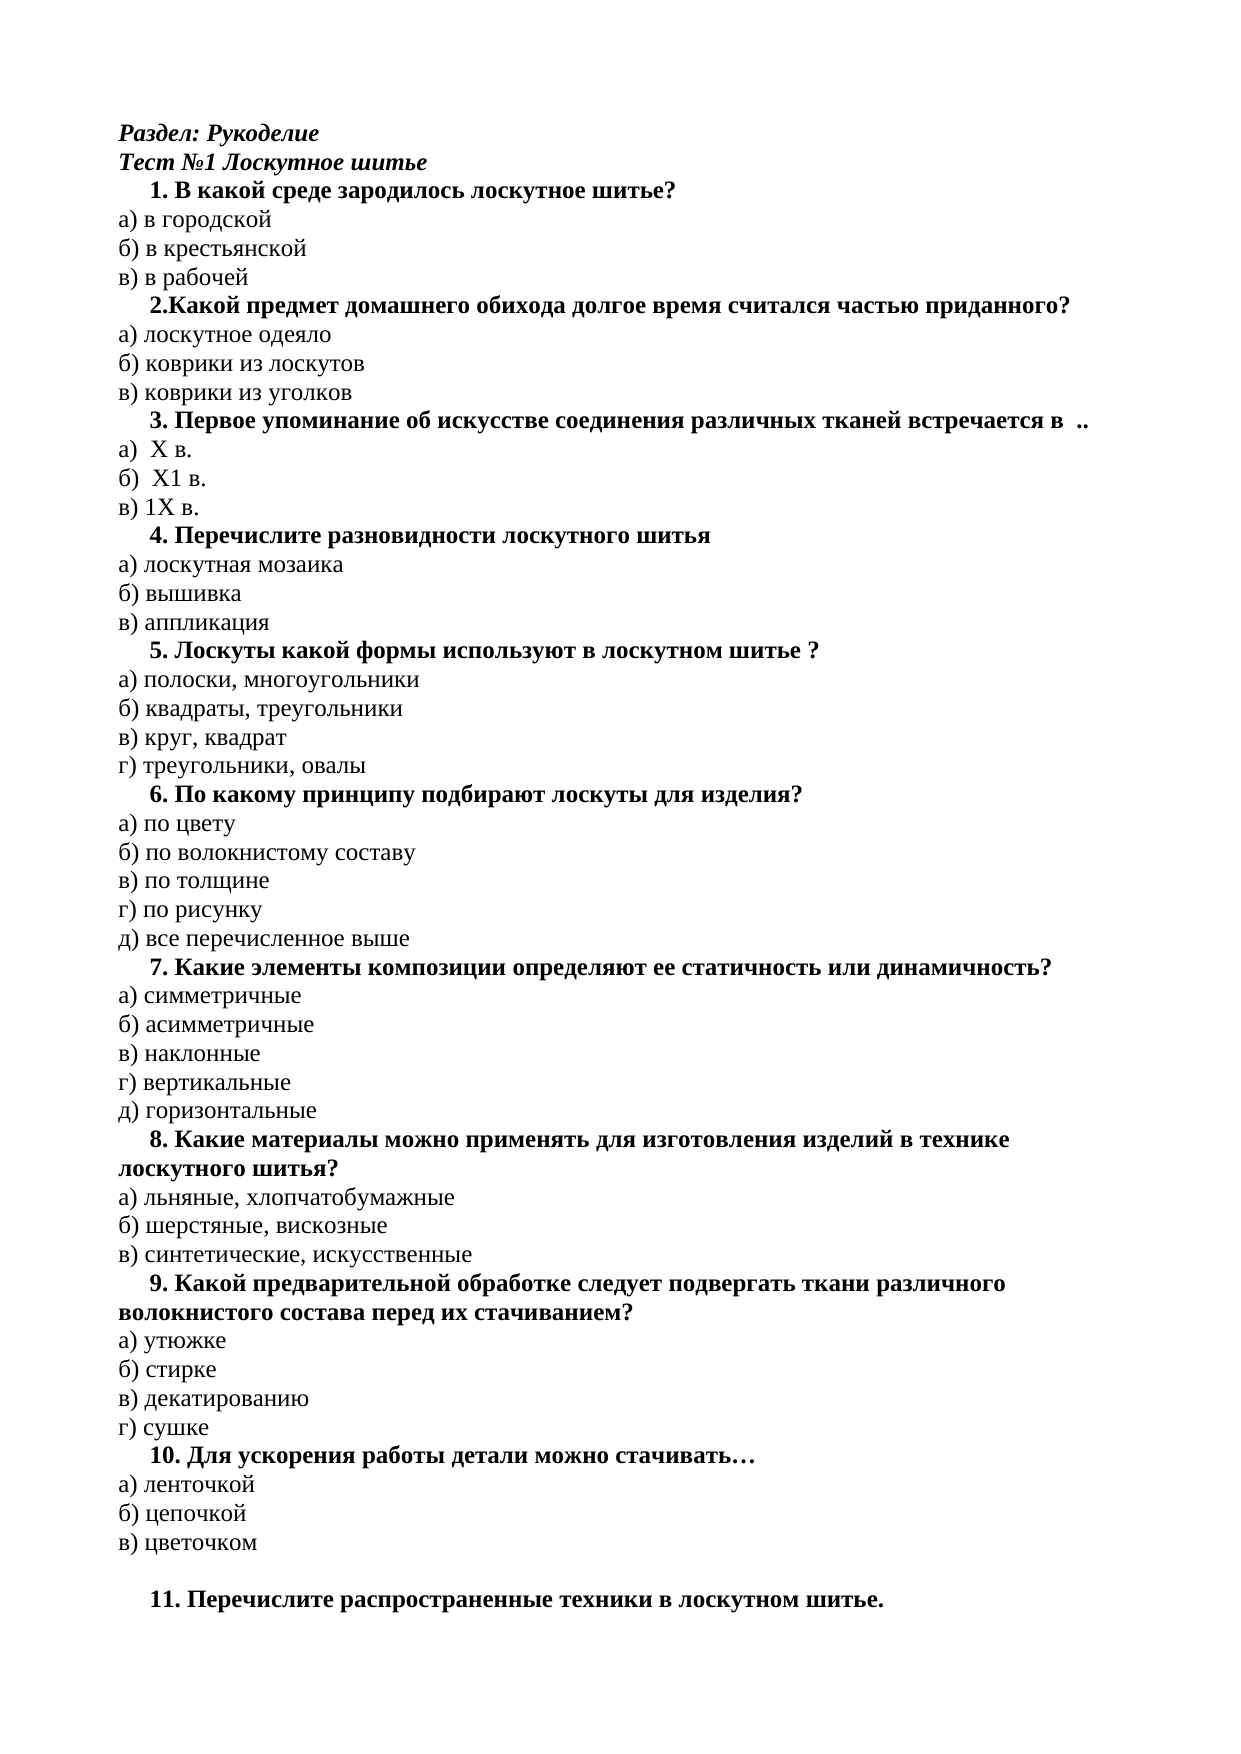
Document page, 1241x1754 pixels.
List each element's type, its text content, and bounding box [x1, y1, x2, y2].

text а) Х в. [118, 434, 1122, 463]
text в) наклонные [118, 1038, 1122, 1067]
text б) в крестьянской [118, 233, 1122, 262]
text 7. Какие элементы композиции определяют ее статичность или динамичность? [118, 952, 1122, 981]
text г) по рисунку [118, 894, 1122, 923]
text а) лоскутная мозаика [118, 549, 1122, 578]
text а) утюжке [118, 1326, 1122, 1354]
text а) в городской [118, 204, 1122, 233]
text Практическая работа: оценивается учителем.Раздел: Рукоделие [118, 118, 1122, 147]
text в) цветочком [118, 1527, 1122, 1556]
text 5. Лоскуты какой формы используют в лоскутном шитье ? [118, 636, 1122, 664]
text в) круг, квадрат [118, 722, 1122, 751]
text а) лоскутное одеяло [118, 319, 1122, 348]
text б) шерстяные, вискозные [118, 1211, 1122, 1239]
text 3. Первое упоминание об искусстве соединения различных тканей встречается в .. [118, 406, 1122, 434]
text а) по цвету [118, 808, 1122, 837]
text в) синтетические, искусственные [118, 1239, 1122, 1268]
text 9. Какой предварительной обработке следует подвергать ткани различного волокнистого состава перед их стачиванием? [118, 1268, 1122, 1326]
text б) коврики из лоскутов [118, 348, 1122, 377]
text д) все перечисленное выше [118, 923, 1122, 952]
text а) симметричные [118, 981, 1122, 1009]
text в) декатированию [118, 1383, 1122, 1412]
text в) аппликация [118, 607, 1122, 636]
text г) треугольники, овалы [118, 751, 1122, 779]
text г) вертикальные [118, 1067, 1122, 1096]
text б) квадраты, треугольники [118, 693, 1122, 722]
text 1. В какой среде зародилось лоскутное шитье? [118, 176, 1122, 204]
text в) по толщине [118, 866, 1122, 894]
text в) 1Х в. [118, 492, 1122, 521]
text в) коврики из уголков [118, 377, 1122, 406]
text 2.Какой предмет домашнего обихода долгое время считался частью приданного? [118, 291, 1122, 319]
text 6. По какому принципу подбирают лоскуты для изделия? [118, 779, 1122, 808]
text Тест №1 Лоскутное шитье [118, 147, 1122, 176]
text б) по волокнистому составу [118, 837, 1122, 866]
text а) льняные, хлопчатобумажные [118, 1182, 1122, 1211]
text 4. Перечислите разновидности лоскутного шитья [118, 521, 1122, 549]
text а) полоски, многоугольники [118, 664, 1122, 693]
text д) горизонтальные [118, 1096, 1122, 1124]
text в) в рабочей [118, 262, 1122, 291]
text б) Х1 в. [118, 463, 1122, 492]
text б) вышивка [118, 578, 1122, 607]
text б) цепочкой [118, 1498, 1122, 1527]
text б) стирке [118, 1354, 1122, 1383]
text 8. Какие материалы можно применять для изготовления изделий в технике лоскутного шитья? [118, 1124, 1122, 1182]
text г) сушке [118, 1412, 1122, 1441]
text 11. Перечислите распространенные техники в лоскутном шитье. [118, 1584, 1122, 1613]
text 10. Для ускорения работы детали можно стачивать… [118, 1441, 1122, 1469]
text б) асимметричные [118, 1009, 1122, 1038]
text а) ленточкой [118, 1469, 1122, 1498]
